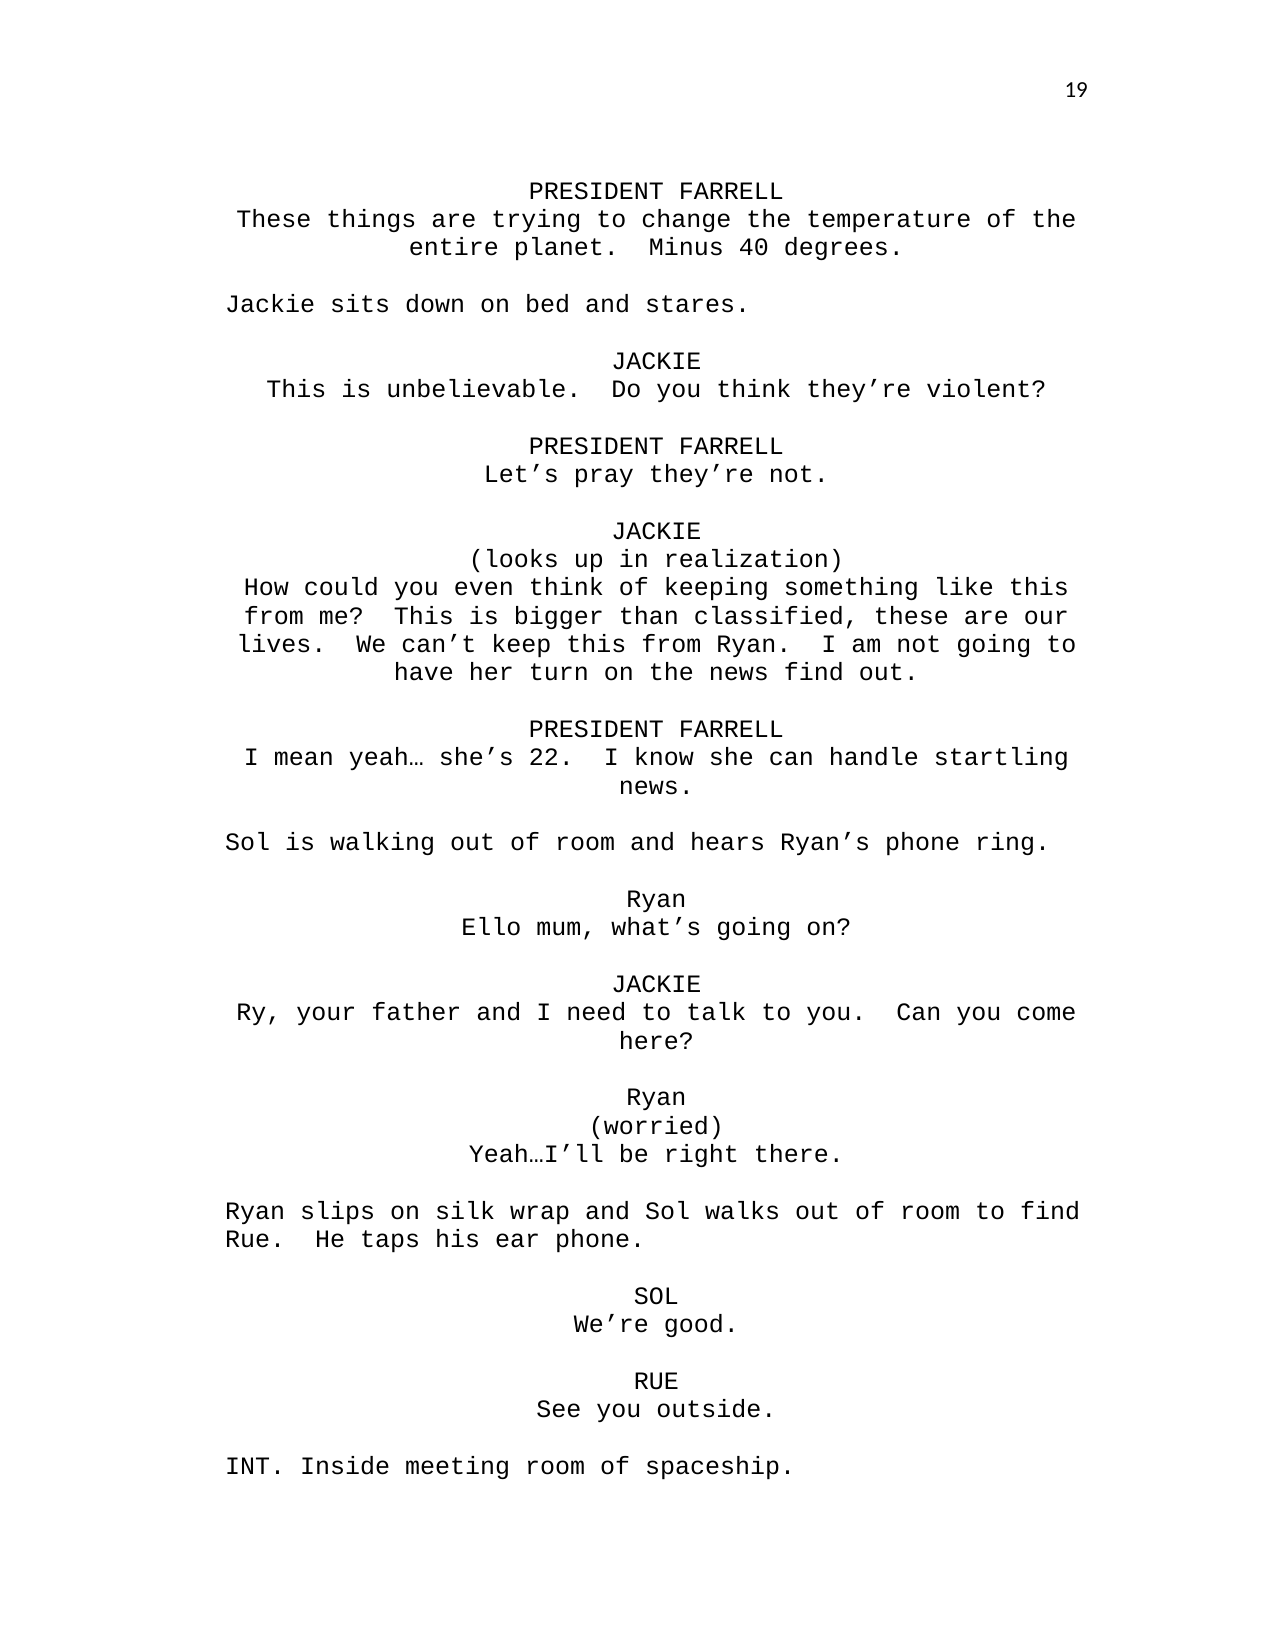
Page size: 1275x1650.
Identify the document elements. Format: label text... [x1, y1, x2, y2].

text Jackie sits down on bed and stares. [225, 292, 1087, 320]
text PRESIDENT FARRELL [225, 178, 1087, 207]
text Sol is walking out of room and hears Ryan’s phone ring. [225, 830, 1087, 858]
text JACKIE [225, 518, 1087, 547]
text PRESIDENT FARRELL [225, 717, 1087, 745]
text (looks up in realization) [225, 547, 1087, 575]
text PRESIDENT FARRELL [225, 433, 1087, 462]
text This is unbelievable. Do you think they’re violent? [225, 377, 1087, 405]
text (worried) [225, 1113, 1087, 1142]
text RUE [225, 1368, 1087, 1397]
text How could you even think of keeping something like this from me? This is bigger than classified, these are our lives. We can’t keep this from Ryan. I am not going to have her turn on the news find out. [225, 575, 1087, 688]
text These things are trying to change the temperature of the entire planet. Minus 40 degrees. [225, 207, 1087, 263]
text Ello mum, what’s going on? [225, 915, 1087, 943]
text Ryan slips on silk wrap and Sol walks out of room to find Rue. He taps his ear phone. [225, 1198, 1087, 1255]
text I mean yeah… she’s 22. I know she can handle startling news. [225, 745, 1087, 802]
text Ryan [225, 1085, 1087, 1113]
text SOL [225, 1283, 1087, 1312]
text Let’s pray they’re not. [225, 462, 1087, 490]
text Yeah…I’ll be right there. [225, 1142, 1087, 1170]
text JACKIE Ry, your father and I need to talk to you. Can you come here? [225, 972, 1087, 1057]
text We’re good. [225, 1312, 1087, 1340]
text JACKIE [225, 348, 1087, 377]
text Ryan [225, 887, 1087, 915]
text See you outside. [225, 1397, 1087, 1425]
text INT. Inside meeting room of spaceship. [225, 1453, 1087, 1482]
